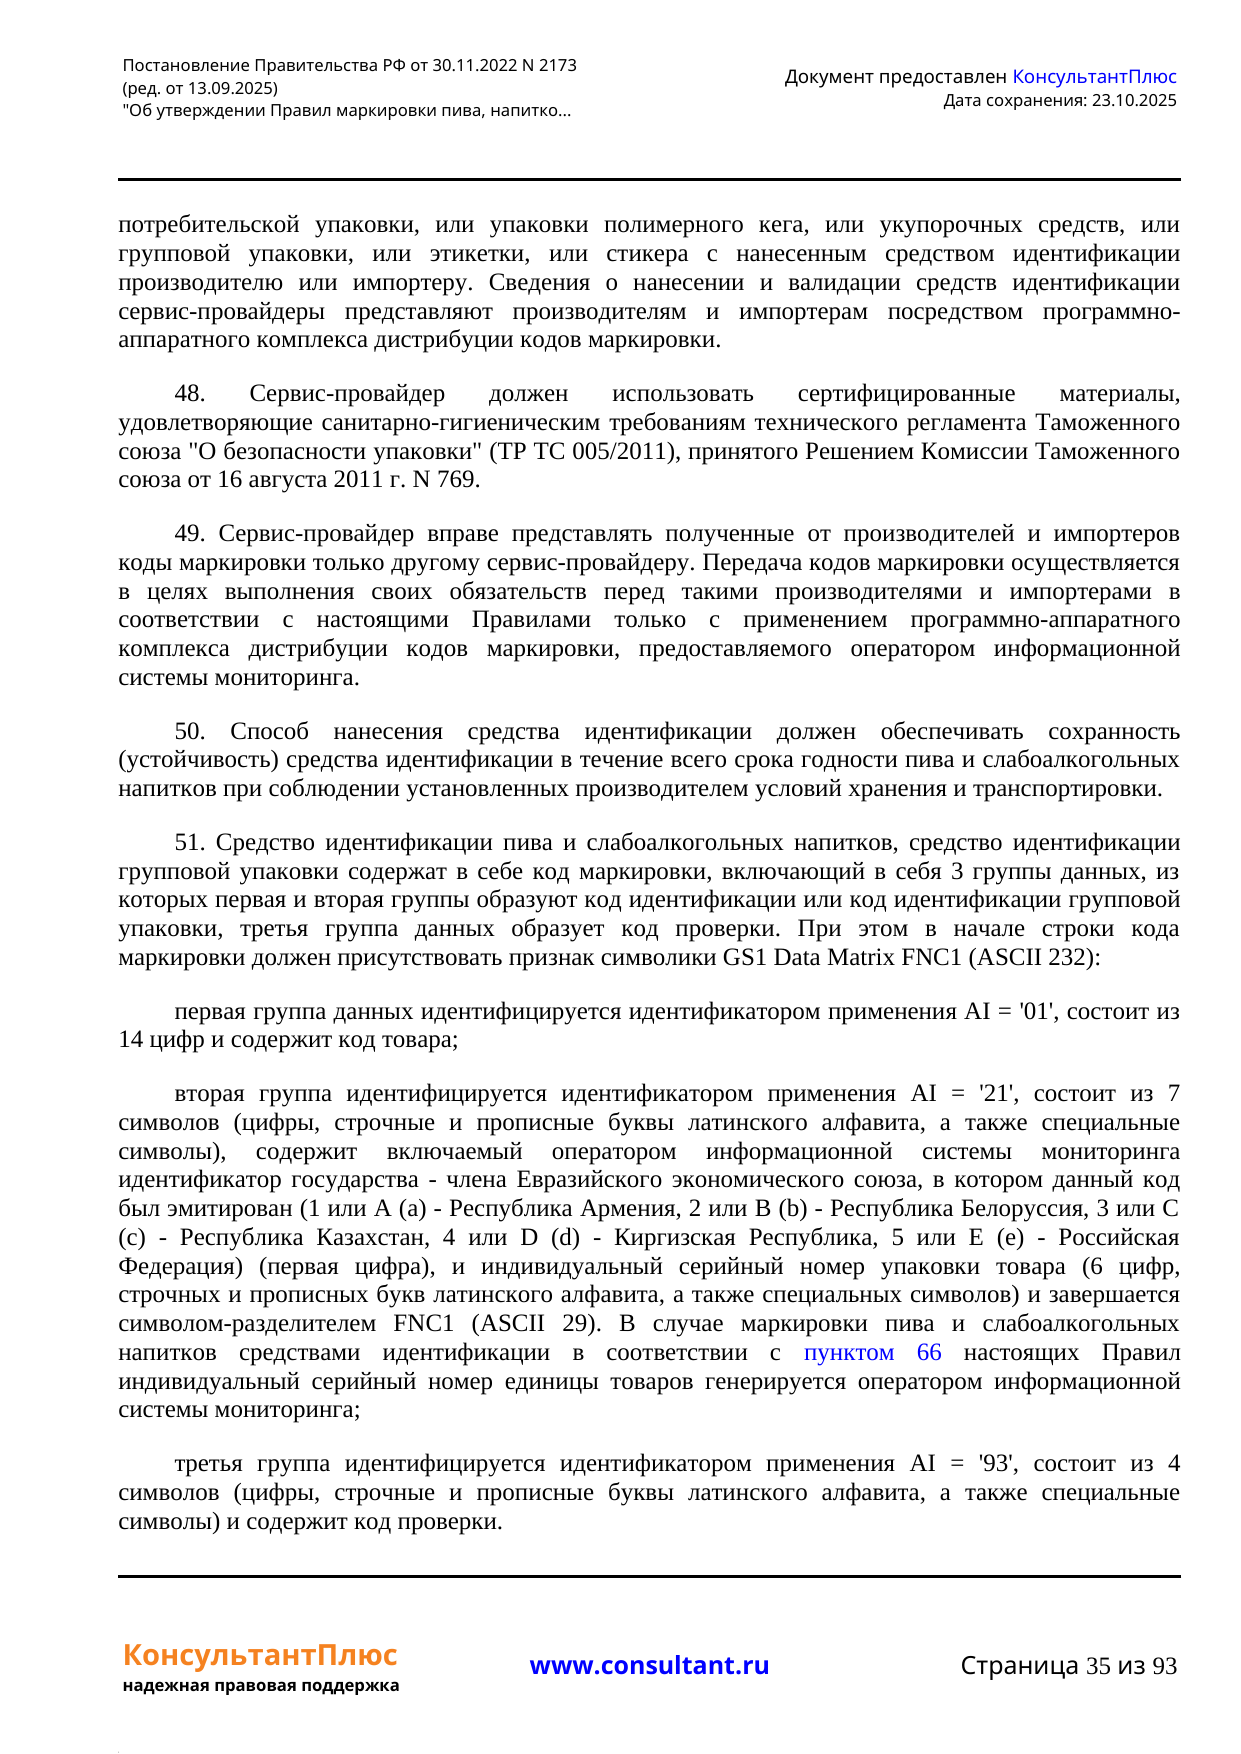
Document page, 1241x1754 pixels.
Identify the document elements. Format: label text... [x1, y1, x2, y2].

text вторая группа идентифицируется идентификатором применения AI = '21', состоит из 7 символов (цифры, строчные и прописные буквы латинского алфавита, а также специальные символы), содержит включаемый оператором информационной системы мониторинга идентификатор государства - члена Евразийского экономического союза, в котором данный код был эмитирован (1 или A (a) - Республика Армения, 2 или B (b) - Республика Белоруссия, 3 или C (c) - Республика Казахстан, 4 или D (d) - Киргизская Республика, 5 или E (e) - Российская Федерация) (первая цифра), и индивидуальный серийный номер упаковки товара (6 цифр, строчных и прописных букв латинского алфавита, а также специальных символов) и завершается символом-разделителем FNC1 (ASCII 29). В случае маркировки пива и слабоалкогольных напитков средствами идентификации в соответствии с пунктом 66 настоящих Правил индивидуальный серийный номер единицы товаров генерируется оператором информационной системы мониторинга; [118, 1078, 1181, 1423]
text третья группа идентифицируется идентификатором применения AI = '93', состоит из 4 символов (цифры, строчные и прописные буквы латинского алфавита, а также специальные символы) и содержит код проверки. [118, 1448, 1181, 1534]
text 50. Способ нанесения средства идентификации должен обеспечивать сохранность (устойчивость) средства идентификации в течение всего срока годности пива и слабоалкогольных напитков при соблюдении установленных производителем условий хранения и транспортировки. [118, 716, 1181, 802]
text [118, 209, 1181, 353]
text 48. Сервис-провайдер должен использовать сертифицированные материалы, удовлетворяющие санитарно-гигиеническим требованиям технического регламента Таможенного союза "О безопасности упаковки" (ТР ТС 005/2011), принятого Решением Комиссии Таможенного союза от 16 августа 2011 г. N 769. [118, 378, 1181, 493]
text 49. Сервис-провайдер вправе представлять полученные от производителей и импортеров коды маркировки только другому сервис-провайдеру. Передача кодов маркировки осуществляется в целях выполнения своих обязательств перед такими производителями и импортерами в соответствии с настоящими Правилами только с применением программно-аппаратного комплекса дистрибуции кодов маркировки, предоставляемого оператором информационной системы мониторинга. [118, 518, 1181, 691]
text 51. Средство идентификации пива и слабоалкогольных напитков, средство идентификации групповой упаковки содержат в себе код маркировки, включающий в себя 3 группы данных, из которых первая и вторая группы образуют код идентификации или код идентификации групповой упаковки, третья группа данных образует код проверки. При этом в начале строки кода маркировки должен присутствовать признак символики GS1 Data Matrix FNC1 (ASCII 232): [118, 827, 1181, 971]
text первая группа данных идентифицируется идентификатором применения AI = '01', состоит из 14 цифр и содержит код товара; [118, 996, 1181, 1053]
